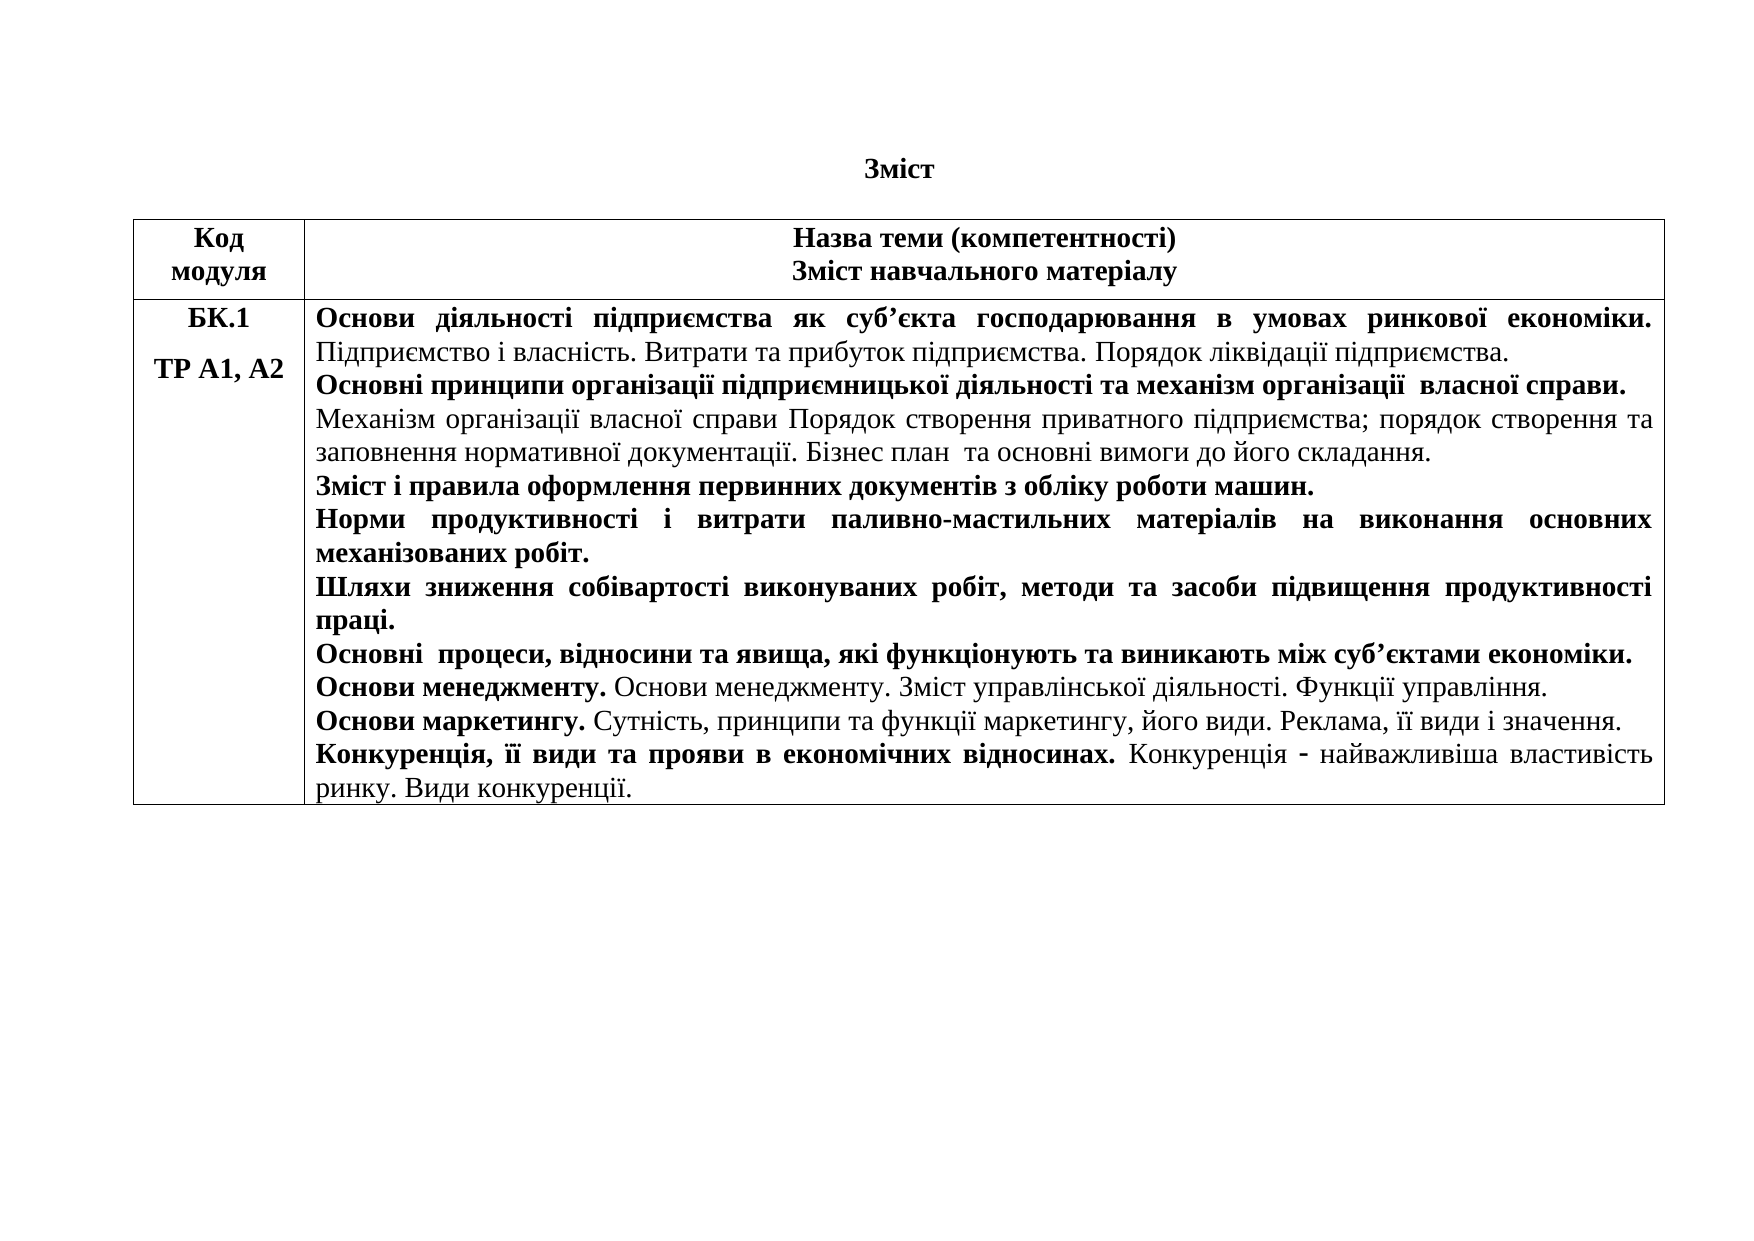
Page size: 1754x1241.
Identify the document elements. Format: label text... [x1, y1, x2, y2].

table_cell БК.1 ТР А1, А2 [134, 300, 304, 804]
table_header Код модуля [134, 220, 304, 299]
table_cell Основи діяльності підприємства як суб’єкта господарювання в умовах ринкової економіки. Підприємство і власність. Витрати та прибуток підприємства. Порядок ліквідації підприємства. Основні принципи організації підприємницької діяльності та механізм організації власної справи. Механізм організації власної справи Порядок створення приватного підприємства; порядок створення та заповнення нормативної документації. Бізнес план та основні вимоги до його складання. Зміст і правила оформлення первинних документів з обліку роботи машин. Норми продуктивності і витрати паливно-мастильних матеріалів на виконання основних механізованих робіт. Шляхи зниження собівартості виконуваних робіт, методи та засоби підвищення продуктивності праці. Основні процеси, відносини та явища, які функціонують та виникають між суб’єктами економіки. Основи менеджменту. Основи менеджменту. Зміст управлінської діяльності. Функції управління. Основи маркетингу. Сутність, принципи та функції маркетингу, його види. Реклама, її види і значення. Конкуренція, її види та прояви в економічних відносинах. Конкуренція найважливіша властивість ринку. Види конкуренції. [305, 300, 1664, 804]
text Зміст [133, 152, 1665, 185]
table_header Назва теми (компетентності) Зміст навчального матеріалу [305, 220, 1664, 299]
